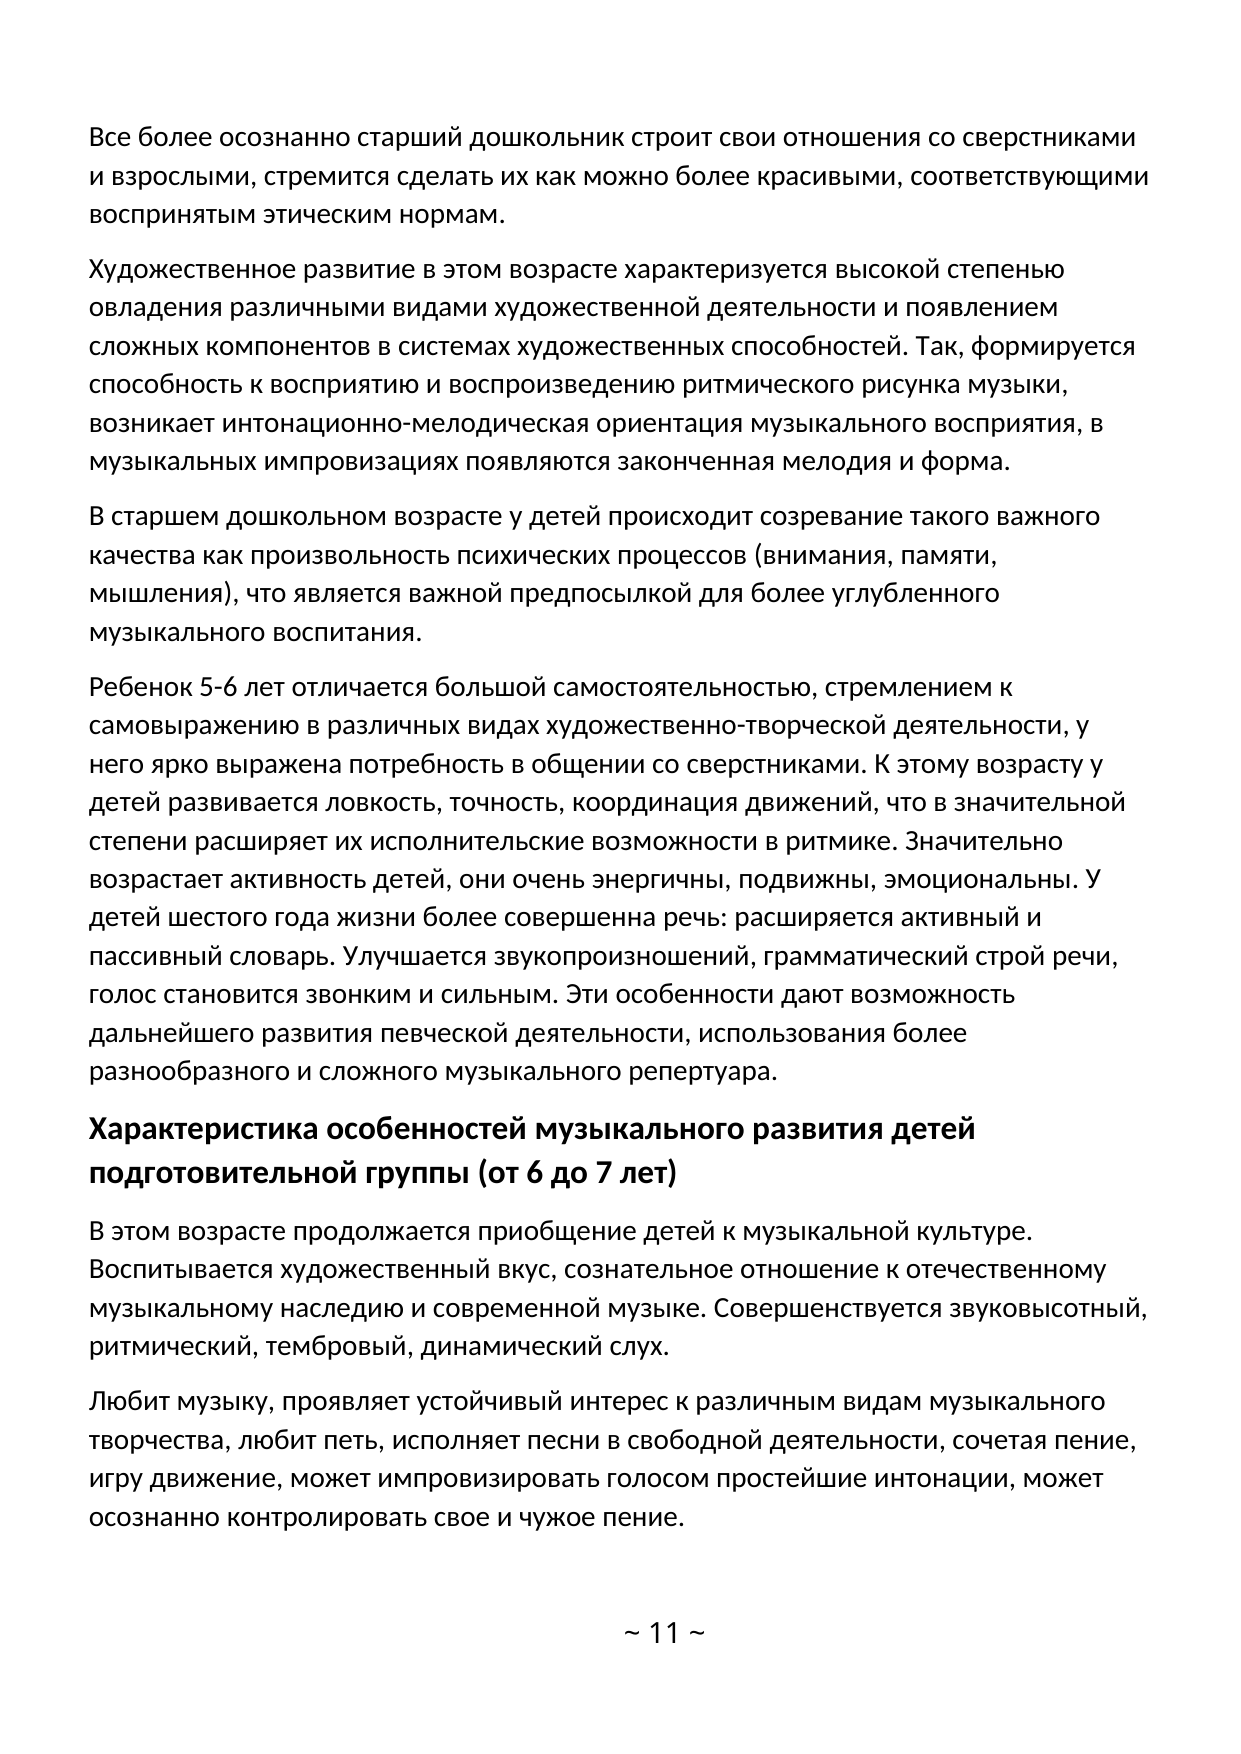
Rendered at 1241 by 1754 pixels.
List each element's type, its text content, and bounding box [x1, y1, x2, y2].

text Характеристика особенностей музыкального развития детей подготовительной группы (от 6 до 7 лет) [88, 1107, 1152, 1192]
text В этом возрасте продолжается приобщение детей к музыкальной культуре. Воспитывается художественный вкус, сознательное отношение к отечественному музыкальному наследию и современной музыке. Совершенствуется звуковысотный, ритмический, тембровый, динамический слух. [88, 1212, 1152, 1363]
text Любит музыку, проявляет устойчивый интерес к различным видам музыкального творчества, любит петь, исполняет песни в свободной деятельности, сочетая пение, игру движение, может импровизировать голосом простейшие интонации, может осознанно контролировать свое и чужое пение. [88, 1382, 1152, 1533]
text В старшем дошкольном возрасте у детей происходит созревание такого важного качества как произвольность психических процессов (внимания, памяти, мышления), что является важной предпосылкой для более углубленного музыкального воспитания. [88, 497, 1152, 648]
text Все более осознанно старший дошкольник строит свои отношения со сверстниками и взрослыми, стремится сделать их как можно более красивыми, соответствующими воспринятым этическим нормам. [88, 118, 1152, 231]
text Художественное развитие в этом возрасте характеризуется высокой степенью овладения различными видами художественной деятельности и появлением сложных компонентов в системах художественных способностей. Так, формируется способность к восприятию и воспроизведению ритмического рисунка музыки, возникает интонационно-мелодическая ориентация музыкального восприятия, в музыкальных импровизациях появляются законченная мелодия и форма. [88, 250, 1152, 478]
text Ребенок 5-6 лет отличается большой самостоятельностью, стремлением к самовыражению в различных видах художественно-творческой деятельности, у него ярко выражена потребность в общении со сверстниками. К этому возрасту у детей развивается ловкость, точность, координация движений, что в значительной степени расширяет их исполнительские возможности в ритмике. Значительно возрастает активность детей, они очень энергичны, подвижны, эмоциональны. У детей шестого года жизни более совершенна речь: расширяется активный и пассивный словарь. Улучшается звукопроизношений, грамматический строй речи, голос становится звонким и сильным. Эти особенности дают возможность дальнейшего развития певческой деятельности, использования более разнообразного и сложного музыкального репертуара. [88, 668, 1152, 1088]
